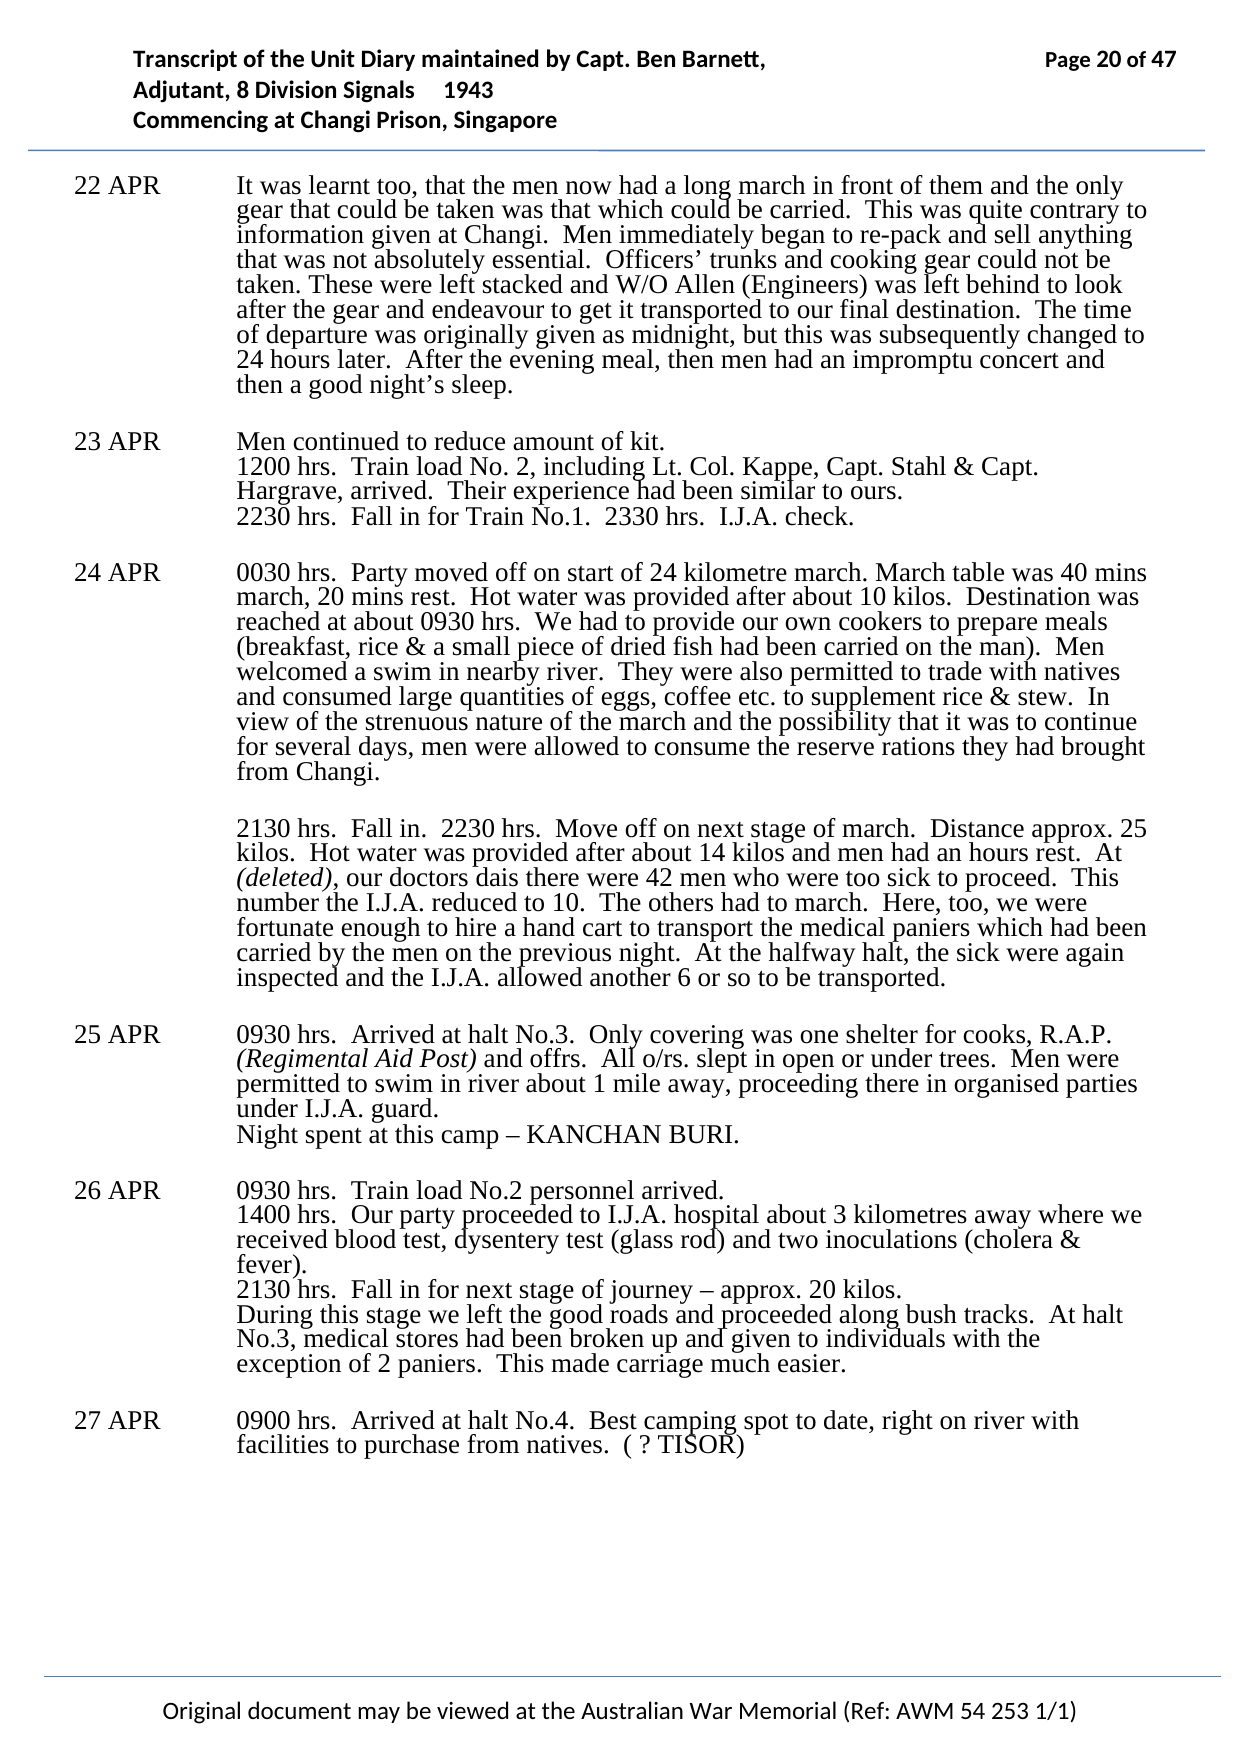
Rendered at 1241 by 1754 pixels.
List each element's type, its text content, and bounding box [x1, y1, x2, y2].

text 27 APR 0900 hrs. Arrived at halt No.4. Best camping spot to date, right on river with facilities to purchase from natives. ( ? TISOR) [74, 1410, 1152, 1460]
text 22 APR It was learnt too, that the men now had a long march in front of them and the only gear that could be taken was that which could be carried. This was quite contrary to information given at Changi. Men immediately began to re-pack and sell anything that was not absolutely essential. Officers’ trunks and cooking gear could not be taken. These were left stacked and W/O Allen (Engineers) was left behind to look after the gear and endeavour to get it transported to our final destination. The time of departure was originally given as midnight, but this was subsequently changed to 24 hours later. After the evening meal, then men had an impromptu concert and then a good night’s sleep. [74, 174, 1152, 399]
text 23 APR Men continued to reduce amount of kit. [74, 430, 1152, 455]
text Night spent at this camp – KANCHAN BURI. [74, 1123, 1152, 1148]
text 1400 hrs. Our party proceeded to I.J.A. hospital about 3 kilometres away where we received blood test, dysentery test (glass rod) and two inoculations (cholera & fever). [74, 1204, 1152, 1279]
text 1200 hrs. Train load No. 2, including Lt. Col. Kappe, Capt. Stahl & Capt. Hargrave, arrived. Their experience had been similar to ours. [74, 455, 1152, 505]
text 25 APR 0930 hrs. Arrived at halt No.3. Only covering was one shelter for cooks, R.A.P. (Regimental Aid Post) and offrs. All o/rs. slept in open or under trees. Men were permitted to swim in river about 1 mile away, proceeding there in organised parties under I.J.A. guard. [74, 1023, 1152, 1123]
text 26 APR 0930 hrs. Train load No.2 personnel arrived. [74, 1179, 1152, 1204]
text 2130 hrs. Fall in for next stage of journey – approx. 20 kilos. [74, 1279, 1152, 1304]
text 2230 hrs. Fall in for Train No.1. 2330 hrs. I.J.A. check. [74, 505, 1152, 530]
text 2130 hrs. Fall in. 2230 hrs. Move off on next stage of march. Distance approx. 25 kilos. Hot water was provided after about 14 kilos and men had an hours rest. At (deleted), our doctors dais there were 42 men who were too sick to proceed. This number the I.J.A. reduced to 10. The others had to march. Here, too, we were fortunate enough to hire a hand cart to transport the medical paniers which had been carried by the men on the previous night. At the halfway halt, the sick were again inspected and the I.J.A. allowed another 6 or so to be transported. [74, 817, 1152, 992]
text During this stage we left the good roads and proceeded along bush tracks. At halt No.3, medical stores had been broken up and given to individuals with the exception of 2 paniers. This made carriage much easier. [74, 1304, 1152, 1379]
text 24 APR 0030 hrs. Party moved off on start of 24 kilometre march. March table was 40 mins march, 20 mins rest. Hot water was provided after about 10 kilos. Destination was reached at about 0930 hrs. We had to provide our own cookers to prepare meals (breakfast, rice & a small piece of dried fish had been carried on the man). Men welcomed a swim in nearby river. They were also permitted to trade with natives and consumed large quantities of eggs, coffee etc. to supplement rice & stew. In view of the strenuous nature of the march and the possibility that it was to continue for several days, men were allowed to consume the reserve rations they had brought from Changi. [74, 561, 1152, 786]
